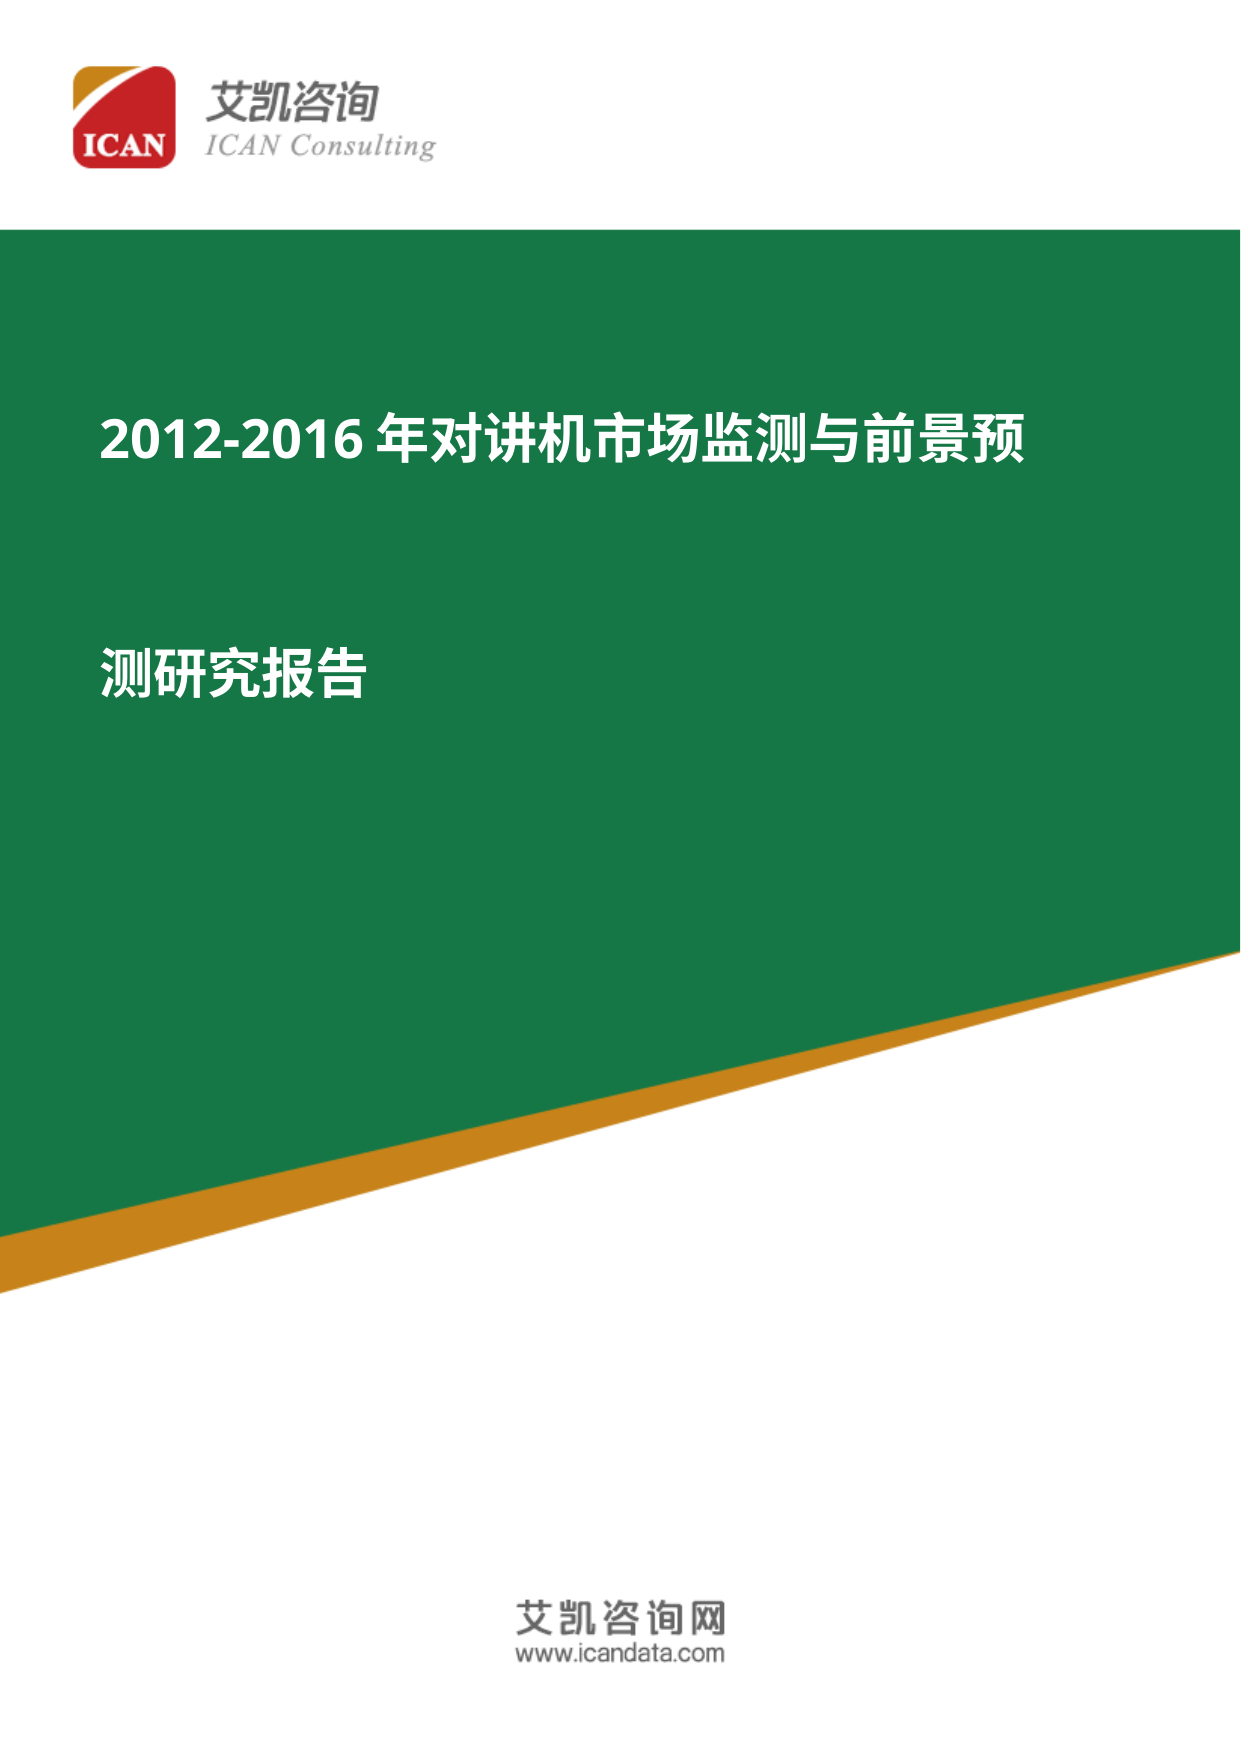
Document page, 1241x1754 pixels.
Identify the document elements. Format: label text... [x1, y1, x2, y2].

picture [0, 5, 1241, 1754]
subtitle 2012-2016年对讲机市场监测与前景预测研究报告 [99, 386, 1053, 718]
